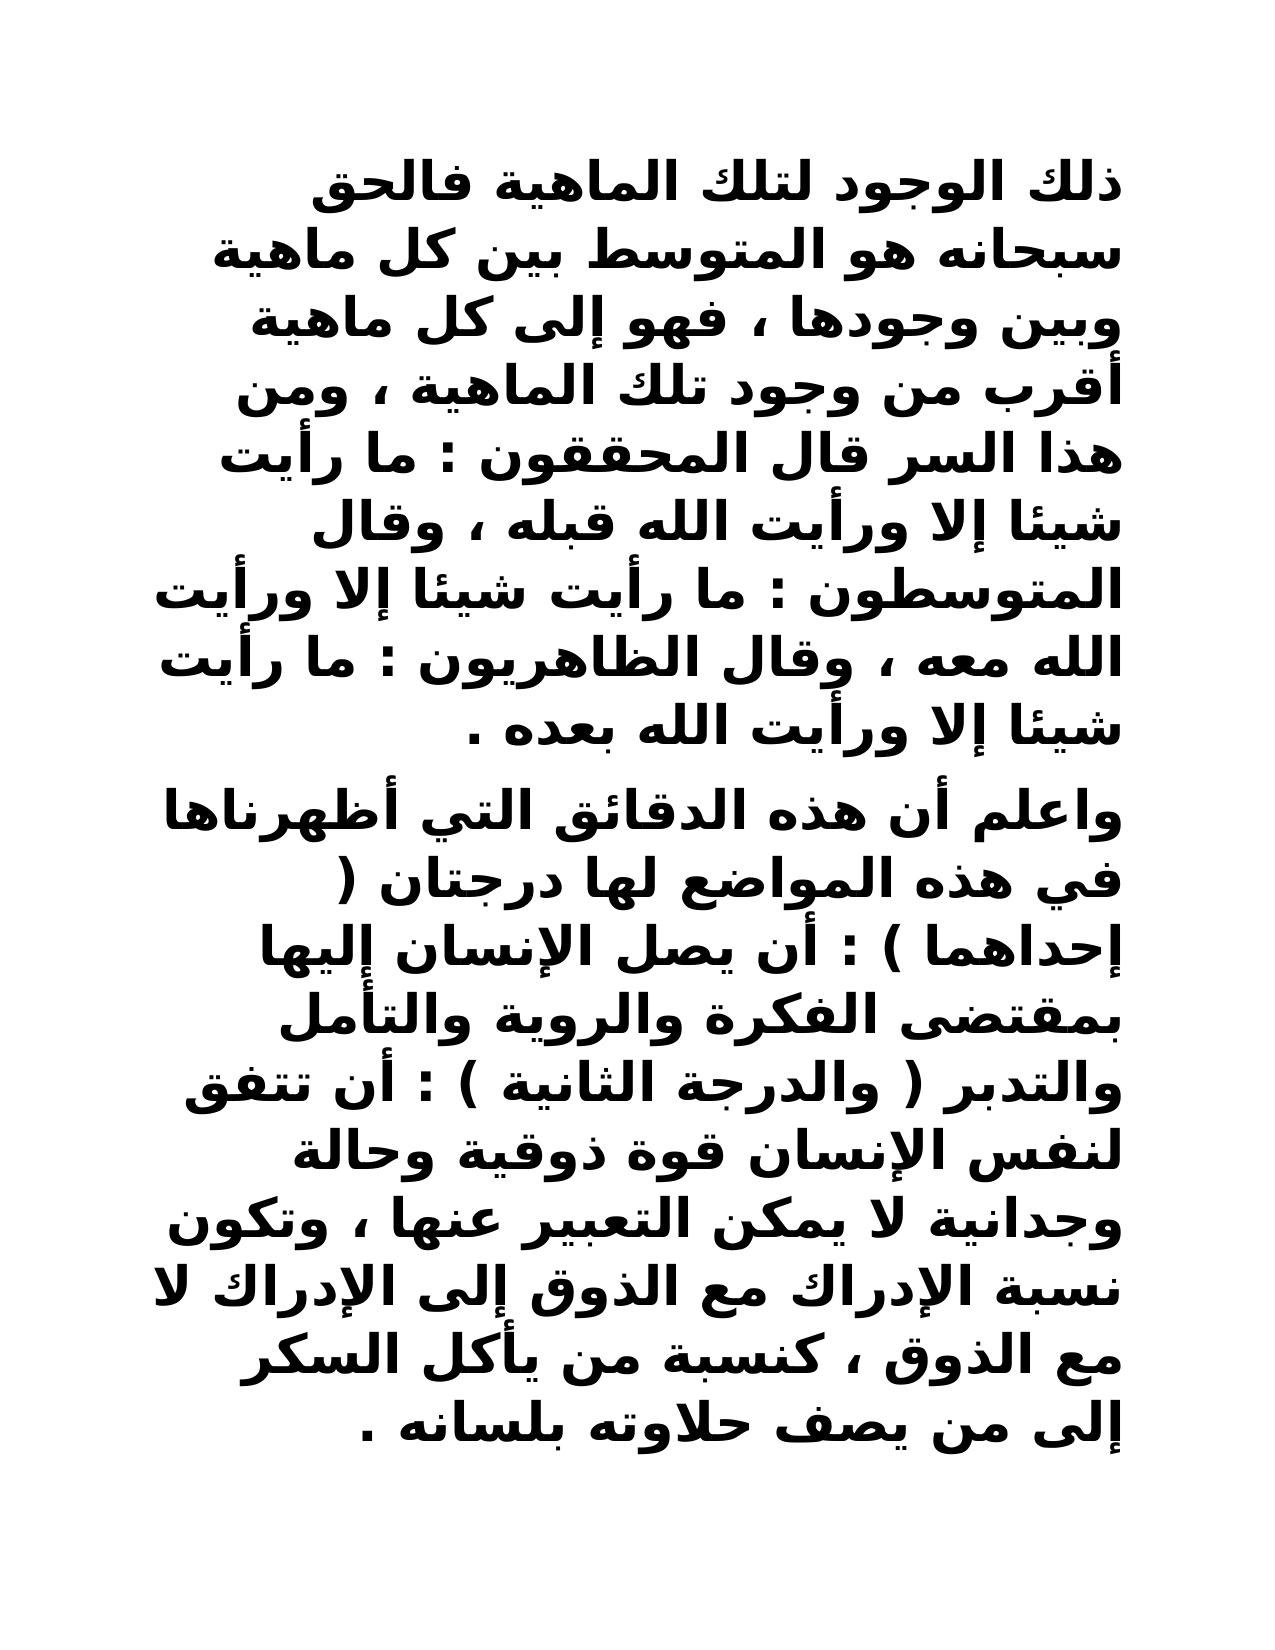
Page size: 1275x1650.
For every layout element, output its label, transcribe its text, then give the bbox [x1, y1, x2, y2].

text واعلم أن هذه الدقائق التي أظهرناها في هذه المواضع لها درجتان ( إحداهما ) : أن يصل الإنسان إليها بمقتضى الفكرة والروية والتأمل والتدبر ( والدرجة الثانية ) : أن تتفق لنفس الإنسان قوة ذوقية وحالة وجدانية لا يمكن التعبير عنها ، وتكون نسبة الإدراك مع الذوق إلى الإدراك لا مع الذوق ، كنسبة من يأكل السكر إلى من يصف حلاوته بلسانه . [150, 779, 1125, 1454]
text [150, 150, 1125, 757]
